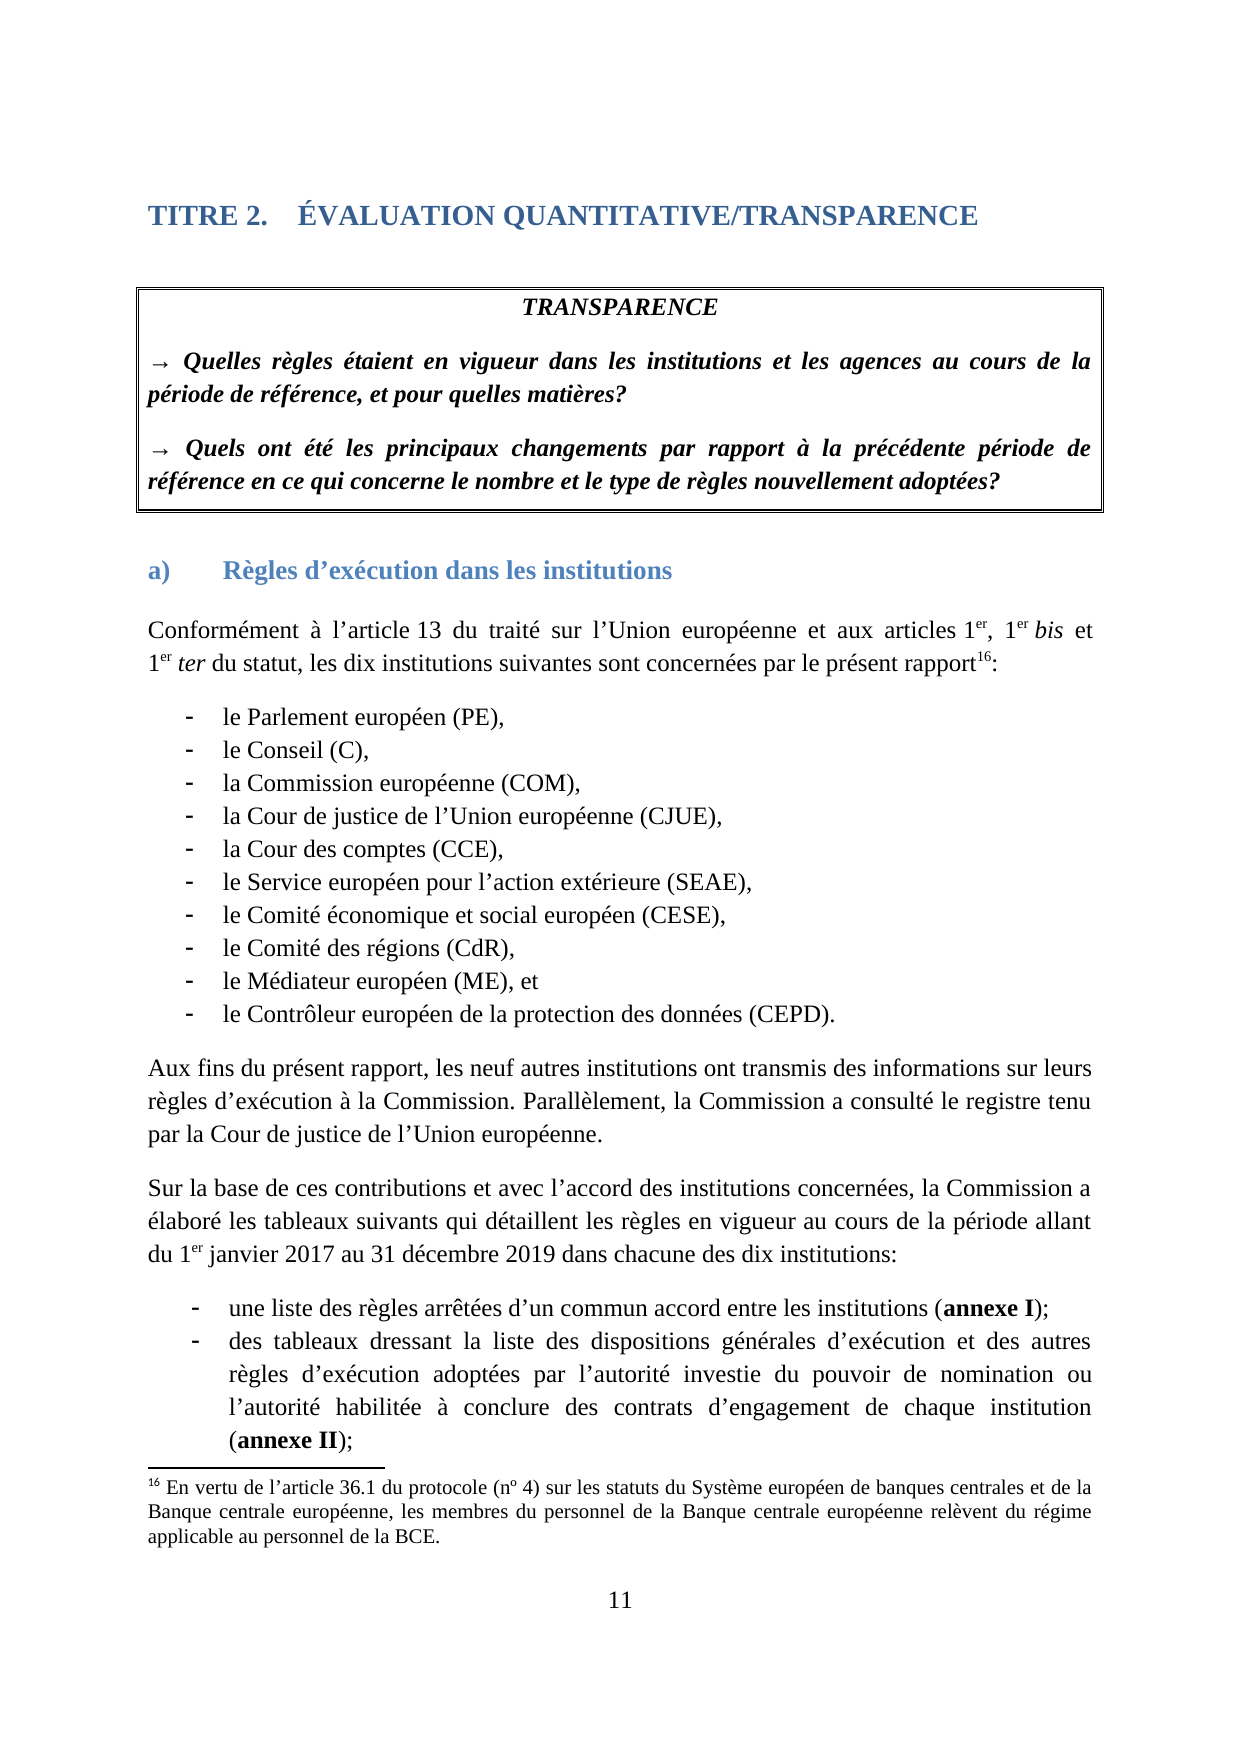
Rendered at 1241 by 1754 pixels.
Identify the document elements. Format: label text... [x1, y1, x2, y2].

list le Médiateur européen (ME), et [185, 966, 1093, 995]
list le Conseil (C), [185, 735, 1093, 764]
list une liste des règles arrêtées d’un commun accord entre les institutions (annexe I); [191, 1293, 1093, 1322]
list la Cour de justice de l’Union européenne (CJUE), [185, 801, 1093, 830]
list le Service européen pour l’action extérieure (SEAE), [185, 867, 1093, 896]
list la Commission européenne (COM), [185, 768, 1093, 797]
text Conformément à l’article 13 du traité sur l’Union européenne et aux articles 1er, 1er bis et 1er ter du statut, les dix institutions suivantes sont concernées par le présent rapport: [148, 615, 1093, 677]
list le Parlement européen (PE), [185, 702, 1093, 731]
text Aux fins du présent rapport, les neuf autres institutions ont transmis des informations sur leurs règles d’exécution à la Commission. Parallèlement, la Commission a consulté le registre tenu par la Cour de justice de l’Union européenne. [148, 1053, 1093, 1148]
text → Quelles règles étaient en vigueur dans les institutions et les agences au cours de la période de référence, et pour quelles matières? [139, 341, 1101, 408]
list le Contrôleur européen de la protection des données (CEPD). [185, 999, 1093, 1028]
text → Quels ont été les principaux changements par rapport à la précédente période de référence en ce qui concerne le nombre et le type de règles nouvellement adoptées? [139, 428, 1101, 509]
list le Comité des régions (CdR), [185, 933, 1093, 962]
list le Comité économique et social européen (CESE), [185, 900, 1093, 929]
subtitle a) Règles d’exécution dans les institutions [148, 554, 1093, 586]
text TRANSPARENCE [139, 290, 1101, 321]
text Sur la base de ces contributions et avec l’accord des institutions concernées, la Commission a élaboré les tableaux suivants qui détaillent les règles en vigueur au cours de la période allant du 1er janvier 2017 au 31 décembre 2019 dans chacune des dix institutions: [148, 1173, 1093, 1268]
list la Cour des comptes (CCE), [185, 834, 1093, 863]
subtitle TITRE 2. ÉVALUATION QUANTITATIVE/TRANSPARENCE [148, 198, 1093, 231]
list des tableaux dressant la liste des dispositions générales d’exécution et des autres règles d’exécution adoptées par l’autorité investie du pouvoir de nomination ou l’autorité habilitée à conclure des contrats d’engagement de chaque institution (annexe II); [191, 1326, 1093, 1454]
